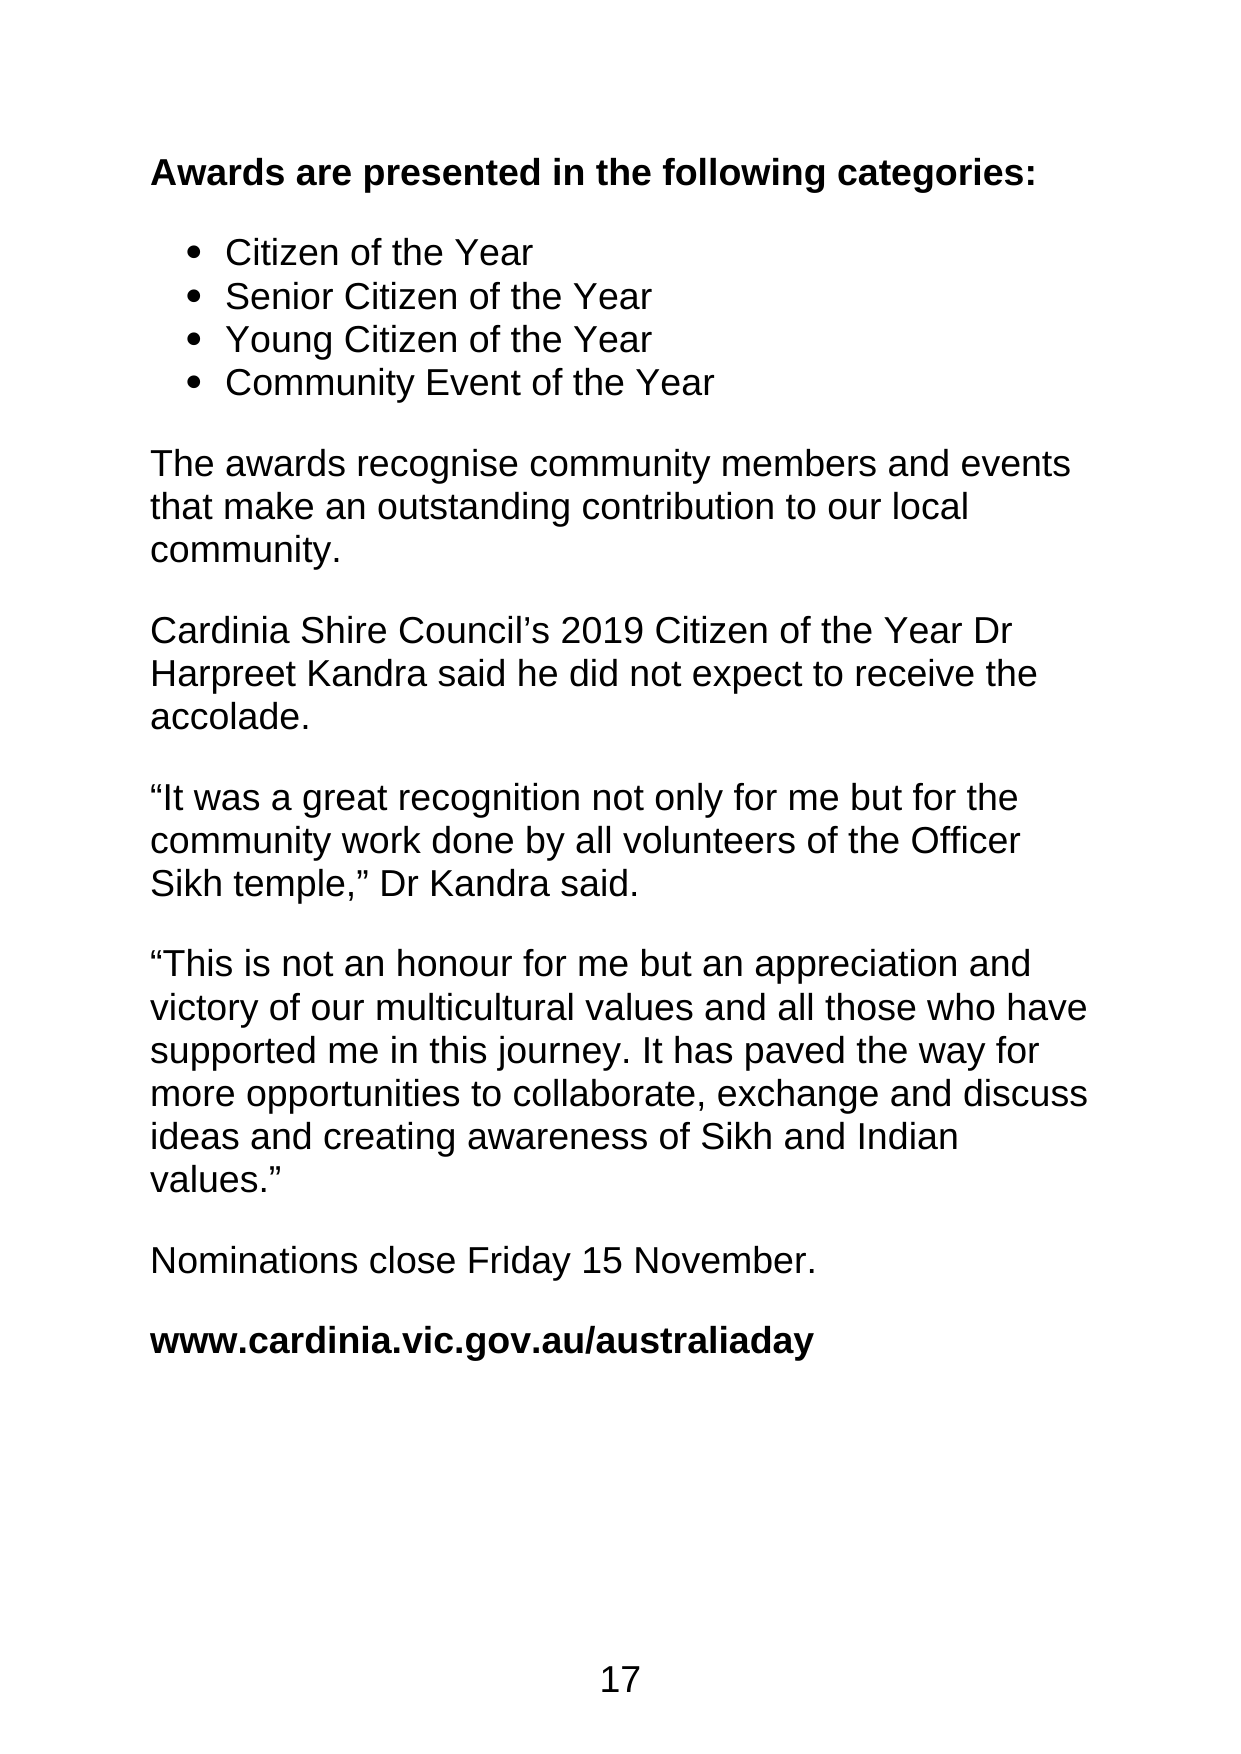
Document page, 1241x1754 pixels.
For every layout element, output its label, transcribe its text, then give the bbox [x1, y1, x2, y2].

list Young Citizen of the Year [187, 317, 1090, 360]
text “This is not an honour for me but an appreciation and victory of our multicultural values and all those who have supported me in this journey. It has paved the way for more opportunities to collaborate, exchange and discuss ideas and creating awareness of Sikh and Indian values.” [150, 942, 1090, 1200]
text Cardinia Shire Council’s 2019 Citizen of the Year Dr Harpreet Kandra said he did not expect to receive the accolade. [150, 608, 1090, 737]
text www.cardinia.vic.gov.au/australiaday [150, 1318, 1090, 1362]
text The awards recognise community members and events that make an outstanding contribution to our local community. [150, 441, 1090, 570]
list Senior Citizen of the Year [187, 274, 1090, 317]
list Community Event of the Year [187, 360, 1090, 403]
text “It was a great recognition not only for me but for the community work done by all volunteers of the Officer Sikh temple,” Dr Kandra said. [150, 775, 1090, 904]
text Nominations close Friday 15 November. [150, 1238, 1090, 1281]
text Awards are presented in the following categories: [150, 150, 1090, 193]
list Citizen of the Year [187, 231, 1090, 274]
